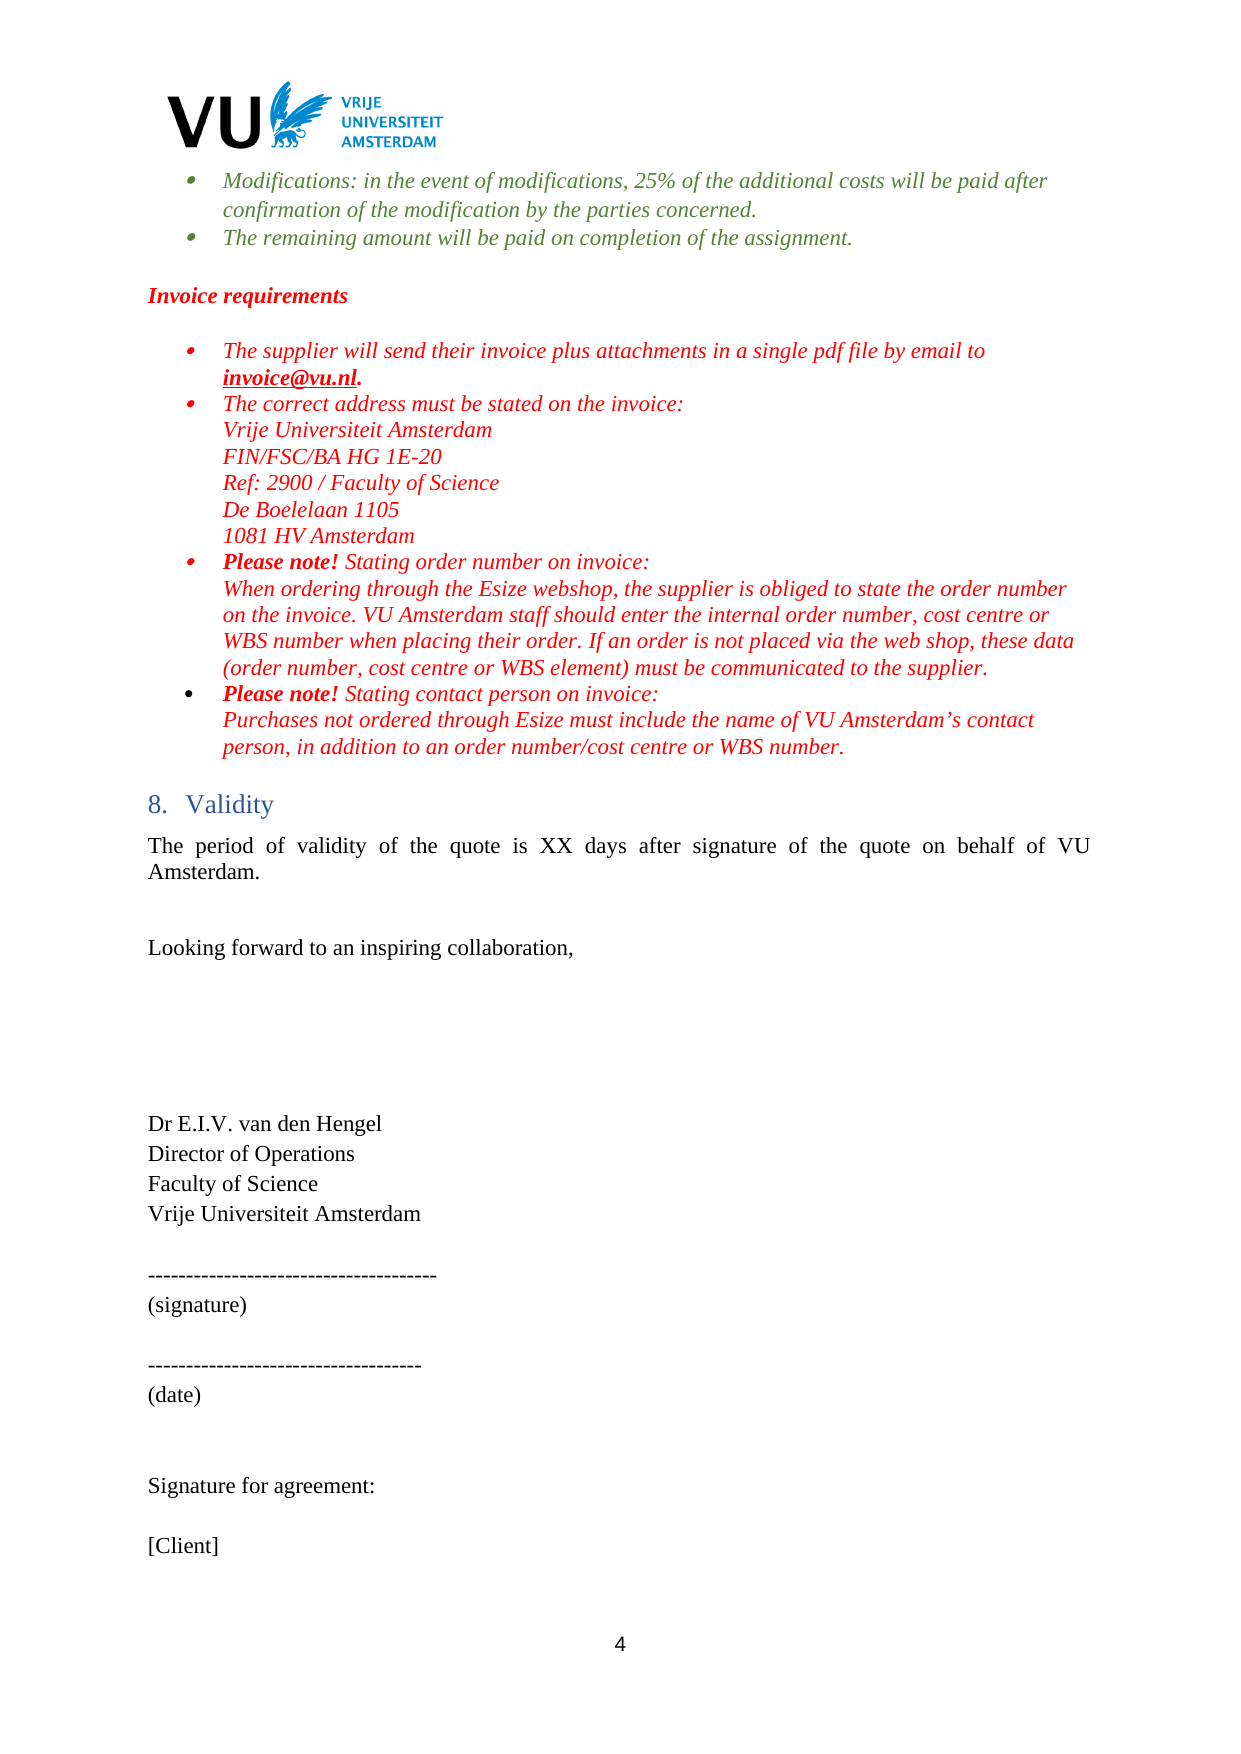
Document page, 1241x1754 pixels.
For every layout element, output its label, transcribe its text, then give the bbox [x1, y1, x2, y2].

text [Client] [148, 1533, 1093, 1559]
list The remaining amount will be paid on completion of the assignment. [185, 224, 1093, 251]
list The supplier will send their invoice plus attachments in a single pdf file by email to invoice@vu.nl. [185, 337, 1093, 390]
picture [147, 73, 463, 168]
text Faculty of Science [148, 1170, 1093, 1196]
subtitle Validity [148, 788, 1093, 819]
list Modifications: in the event of modifications, 25% of the additional costs will be paid after confirmation of the modification by the parties concerned. [185, 167, 1093, 222]
text Director of Operations [148, 1140, 1093, 1166]
text Looking forward to an inspiring collaboration, [148, 934, 1093, 960]
text (date) [148, 1382, 1093, 1408]
text Dr E.I.V. van den Hengel [148, 1110, 1093, 1136]
list Please note! Stating order number on invoice: When ordering through the Esize webshop, the supplier is obliged to state the order number on the invoice. VU Amsterdam staff should enter the internal order number, cost centre or WBS number when placing their order. If an order is not placed via the web shop, these data (order number, cost centre or WBS element) must be communicated to the supplier. [185, 548, 1093, 680]
text The period of validity of the quote is XX days after signature of the quote on behalf of VU Amsterdam. [148, 832, 1093, 885]
text Vrije Universiteit Amsterdam [148, 1200, 1093, 1227]
text Invoice requirements [148, 282, 1093, 308]
list Please note! Stating contact person on invoice: Purchases not ordered through Esize must include the name of VU Amsterdam’s contact person, in addition to an order number/cost centre or WBS number. [185, 680, 1093, 759]
text -------------------------------------- [148, 1261, 1093, 1287]
list The correct address must be stated on the invoice: Vrije Universiteit Amsterdam FIN/FSC/BA HG 1E-20 Ref: 2900 / Faculty of Science De Boelelaan 1105 1081 HV Amsterdam [185, 390, 1093, 548]
text (signature) [148, 1291, 1093, 1317]
text Signature for agreement: [148, 1472, 1093, 1498]
text ------------------------------------ [148, 1351, 1093, 1378]
